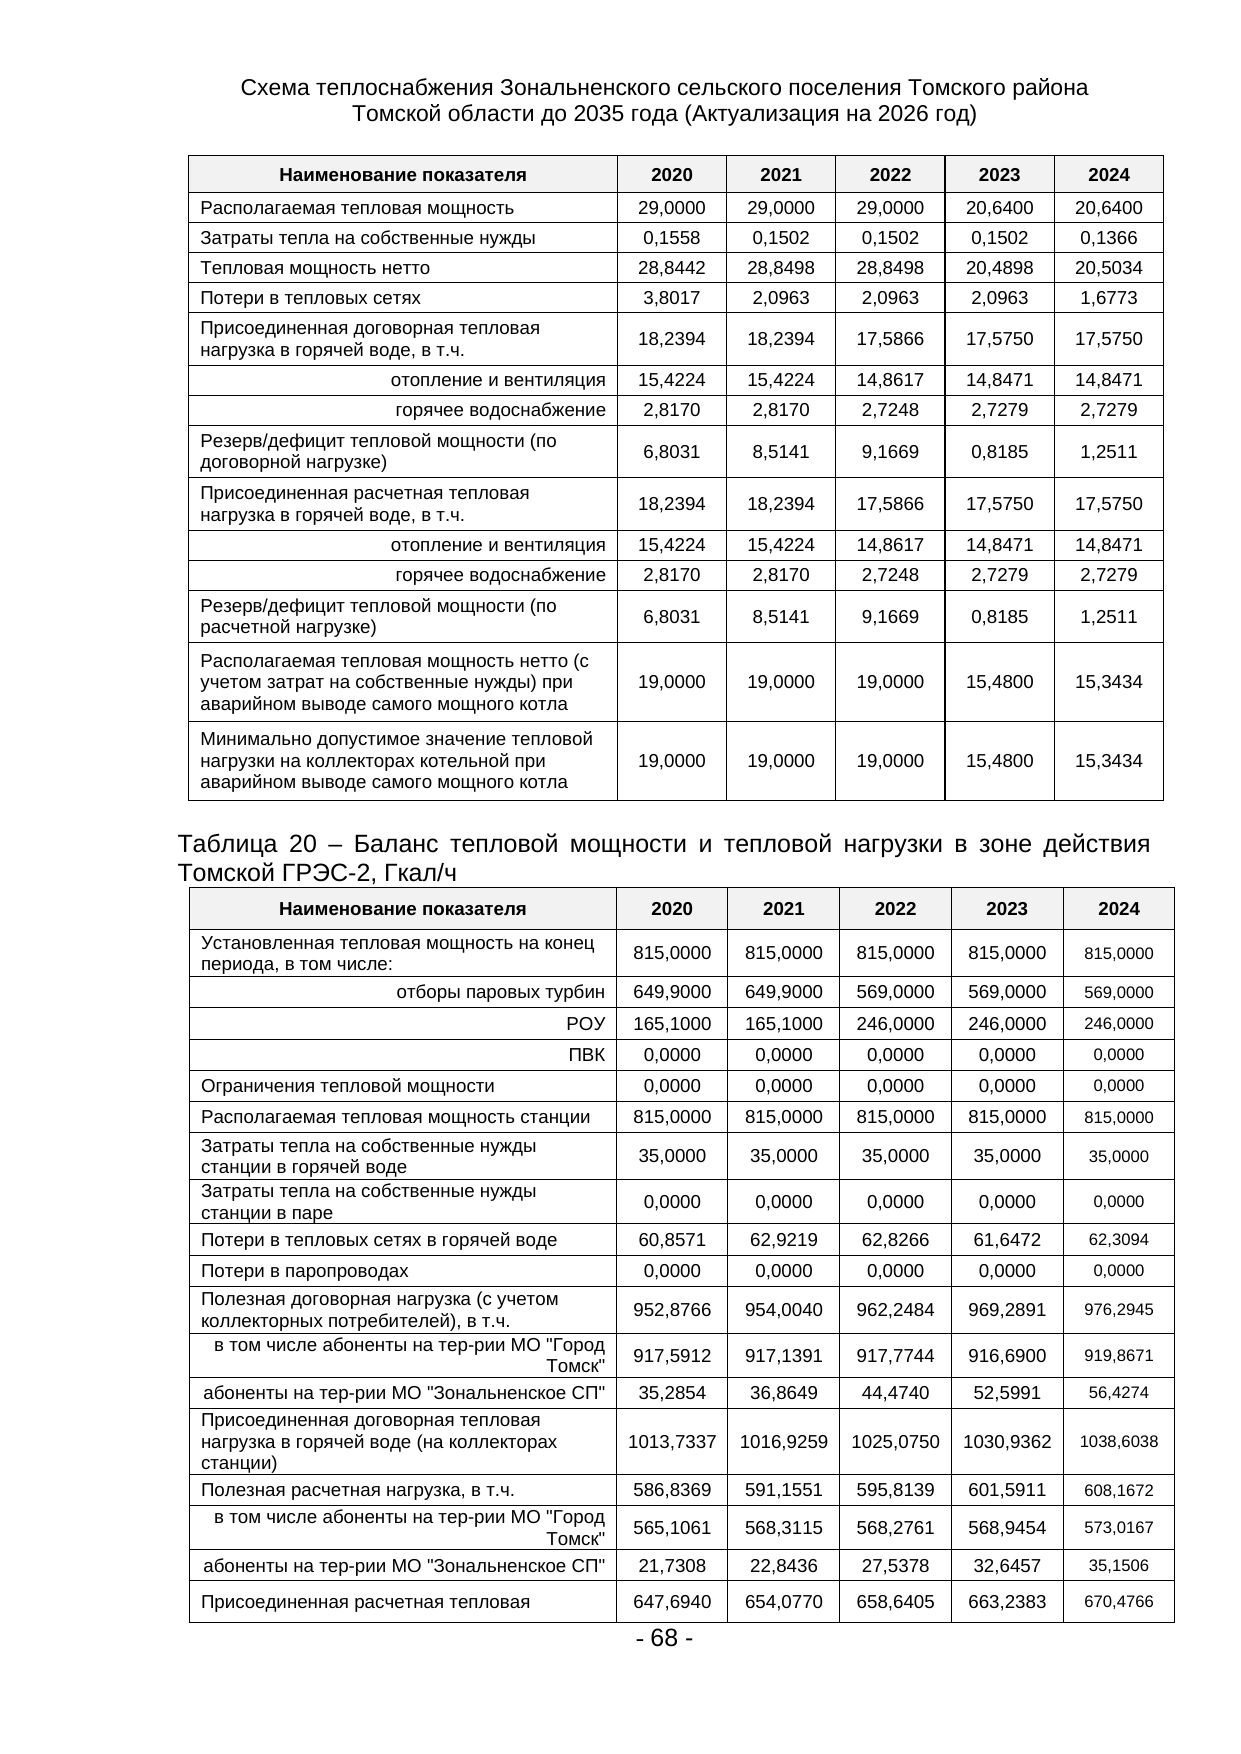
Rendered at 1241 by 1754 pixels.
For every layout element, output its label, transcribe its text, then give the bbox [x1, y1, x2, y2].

table_cell 0,0000 [617, 1180, 727, 1223]
table_cell горячее водоснабжение [189, 396, 617, 424]
table_cell 595,8139 [840, 1475, 951, 1505]
table_cell 0,1502 [946, 223, 1054, 252]
table_cell 0,0000 [728, 1180, 839, 1223]
table_cell 19,0000 [836, 722, 944, 799]
table_cell 815,0000 [1064, 930, 1174, 976]
table_cell 246,0000 [1064, 1008, 1174, 1038]
table_cell 15,4224 [618, 366, 726, 394]
table_cell 919,8671 [1064, 1334, 1174, 1377]
table_cell 35,0000 [840, 1133, 951, 1179]
table_cell 0,0000 [617, 1071, 727, 1101]
table_cell Располагаемая тепловая мощность [189, 193, 617, 222]
table_cell 0,0000 [1064, 1040, 1174, 1070]
table_header 2024 [1055, 156, 1163, 192]
table_cell 1,2511 [1055, 591, 1163, 642]
table_cell 569,0000 [840, 977, 951, 1007]
table_cell 815,0000 [1064, 1102, 1174, 1132]
table_cell 17,5750 [1055, 313, 1163, 364]
table_cell 15,4224 [618, 531, 726, 559]
table_cell 14,8617 [836, 366, 944, 394]
table_header 2021 [727, 156, 835, 192]
table_cell 20,6400 [946, 193, 1054, 222]
table_cell Резерв/дефицит тепловой мощности (по договорной нагрузке) [189, 426, 617, 477]
table_cell в том числе абоненты на тер-рии МО "Город Томск" [190, 1334, 616, 1377]
table_cell 568,2761 [840, 1506, 951, 1549]
table_header 2021 [728, 888, 839, 929]
table_cell 0,0000 [952, 1180, 1063, 1223]
table_cell 32,6457 [952, 1550, 1063, 1580]
table_cell 35,1506 [1064, 1550, 1174, 1580]
table_cell 2,8170 [618, 561, 726, 589]
table_header 2024 [1064, 888, 1174, 929]
table_cell 8,5141 [727, 426, 835, 477]
table_cell 815,0000 [617, 1102, 727, 1132]
table_cell 0,0000 [617, 1040, 727, 1070]
table_cell 61,6472 [952, 1224, 1063, 1254]
table_cell Потери в тепловых сетях в горячей воде [190, 1224, 616, 1254]
table_cell 3,8017 [618, 283, 726, 312]
table_cell Потери в паропроводах [190, 1256, 616, 1286]
table_cell 1038,6038 [1064, 1409, 1174, 1474]
table_cell 815,0000 [728, 930, 839, 976]
table_cell 654,0770 [728, 1581, 839, 1622]
table_cell 0,8185 [946, 591, 1054, 642]
table_cell Минимально допустимое значение тепловой нагрузки на коллекторах котельной при аварийном выводе самого мощного котла [189, 722, 617, 799]
table_cell 35,0000 [617, 1133, 727, 1179]
table_cell Располагаемая тепловая мощность нетто (с учетом затрат на собственные нужды) при аварийном выводе самого мощного котла [189, 643, 617, 721]
table_cell 17,5866 [836, 313, 944, 364]
table_cell 0,0000 [952, 1040, 1063, 1070]
table_cell 0,1502 [836, 223, 944, 252]
table_cell 647,6940 [617, 1581, 727, 1622]
table_cell 6,8031 [618, 426, 726, 477]
table_cell 20,5034 [1055, 253, 1163, 282]
table_cell 29,0000 [618, 193, 726, 222]
table_cell 246,0000 [952, 1008, 1063, 1038]
table_cell 2,7279 [1055, 561, 1163, 589]
table_cell 29,0000 [836, 193, 944, 222]
table_cell 15,3434 [1055, 722, 1163, 799]
table_cell 165,1000 [728, 1008, 839, 1038]
table_cell 60,8571 [617, 1224, 727, 1254]
table_cell 569,0000 [952, 977, 1063, 1007]
table_cell 35,0000 [1064, 1133, 1174, 1179]
table_cell 0,0000 [1064, 1256, 1174, 1286]
table_cell 2,7279 [946, 396, 1054, 424]
table_cell Присоединенная договорная тепловая нагрузка в горячей воде, в т.ч. [189, 313, 617, 364]
table_cell 0,0000 [952, 1256, 1063, 1286]
table_header 2022 [836, 156, 944, 192]
table_header 2020 [617, 888, 727, 929]
table_cell 14,8471 [1055, 531, 1163, 559]
table_cell 35,0000 [728, 1133, 839, 1179]
table_cell горячее водоснабжение [189, 561, 617, 589]
table_cell 2,7279 [946, 561, 1054, 589]
table_cell 649,9000 [617, 977, 727, 1007]
table_cell Потери в тепловых сетях [189, 283, 617, 312]
table_cell 28,8498 [836, 253, 944, 282]
table_cell 0,0000 [728, 1071, 839, 1101]
table_cell 815,0000 [728, 1102, 839, 1132]
table_cell 9,1669 [836, 591, 944, 642]
table_cell 1025,0750 [840, 1409, 951, 1474]
table_cell 18,2394 [727, 478, 835, 529]
table_cell 14,8471 [946, 366, 1054, 394]
table_header 2023 [952, 888, 1063, 929]
table_cell 568,3115 [728, 1506, 839, 1549]
table_cell 976,2945 [1064, 1287, 1174, 1333]
table_cell Затраты тепла на собственные нужды станции в паре [190, 1180, 616, 1223]
table_cell 954,0040 [728, 1287, 839, 1333]
table_cell 815,0000 [952, 1102, 1063, 1132]
table_cell 165,1000 [617, 1008, 727, 1038]
table_cell 28,8498 [727, 253, 835, 282]
table_cell Ограничения тепловой мощности [190, 1071, 616, 1101]
table_header 2023 [946, 156, 1054, 192]
table_cell 815,0000 [952, 930, 1063, 976]
table_cell 568,9454 [952, 1506, 1063, 1549]
table_cell абоненты на тер-рии МО "Зональненское СП" [190, 1550, 616, 1580]
table_cell 15,4224 [727, 531, 835, 559]
table_cell 19,0000 [836, 643, 944, 721]
table_cell 917,7744 [840, 1334, 951, 1377]
table_cell отборы паровых турбин [190, 977, 616, 1007]
table_cell 670,4766 [1064, 1581, 1174, 1622]
table_cell 2,0963 [727, 283, 835, 312]
table_cell 15,4800 [946, 722, 1054, 799]
table_cell 19,0000 [618, 722, 726, 799]
table_cell абоненты на тер-рии МО "Зональненское СП" [190, 1378, 616, 1408]
table_cell Располагаемая тепловая мощность станции [190, 1102, 616, 1132]
table_cell 18,2394 [618, 313, 726, 364]
table_cell 569,0000 [1064, 977, 1174, 1007]
table_cell 2,0963 [836, 283, 944, 312]
table_cell 17,5750 [946, 313, 1054, 364]
table_cell 0,1502 [727, 223, 835, 252]
table_cell 663,2383 [952, 1581, 1063, 1622]
table_cell 62,9219 [728, 1224, 839, 1254]
table_cell 62,3094 [1064, 1224, 1174, 1254]
table_cell 21,7308 [617, 1550, 727, 1580]
table_cell 815,0000 [840, 930, 951, 976]
table_cell 62,8266 [840, 1224, 951, 1254]
table_cell 14,8471 [1055, 366, 1163, 394]
table_cell 2,8170 [727, 561, 835, 589]
table_cell 15,4224 [727, 366, 835, 394]
table_cell 19,0000 [727, 722, 835, 799]
table_cell Присоединенная договорная тепловая нагрузка в горячей воде (на коллекторах станции) [190, 1409, 616, 1474]
table_cell 36,8649 [728, 1378, 839, 1408]
table_cell отопление и вентиляция [189, 531, 617, 559]
table_cell 56,4274 [1064, 1378, 1174, 1408]
table_cell Затраты тепла на собственные нужды [189, 223, 617, 252]
table_cell 586,8369 [617, 1475, 727, 1505]
table_header 2022 [840, 888, 951, 929]
table_cell 20,4898 [946, 253, 1054, 282]
table_cell 35,0000 [952, 1133, 1063, 1179]
table_cell 9,1669 [836, 426, 944, 477]
table_cell 601,5911 [952, 1475, 1063, 1505]
table_cell 0,0000 [617, 1256, 727, 1286]
table_cell 29,0000 [727, 193, 835, 222]
table_cell 916,6900 [952, 1334, 1063, 1377]
table_cell 2,8170 [618, 396, 726, 424]
table_cell 917,5912 [617, 1334, 727, 1377]
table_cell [190, 1581, 616, 1622]
table_cell 0,0000 [840, 1256, 951, 1286]
table_cell 0,0000 [728, 1256, 839, 1286]
table_cell 44,4740 [840, 1378, 951, 1408]
table_cell Установленная тепловая мощность на конец периода, в том числе: [190, 930, 616, 976]
table_cell 18,2394 [727, 313, 835, 364]
table_cell 2,7248 [836, 561, 944, 589]
table_cell 0,0000 [840, 1180, 951, 1223]
table_cell 28,8442 [618, 253, 726, 282]
table_cell 22,8436 [728, 1550, 839, 1580]
table_cell 658,6405 [840, 1581, 951, 1622]
table_cell 0,1558 [618, 223, 726, 252]
table_cell 565,1061 [617, 1506, 727, 1549]
table_cell Присоединенная расчетная тепловая нагрузка в горячей воде, в т.ч. [189, 478, 617, 529]
table_cell 952,8766 [617, 1287, 727, 1333]
table_cell 27,5378 [840, 1550, 951, 1580]
table_cell РОУ [190, 1008, 616, 1038]
table_cell 2,7279 [1055, 396, 1163, 424]
table_cell 649,9000 [728, 977, 839, 1007]
table_cell 0,0000 [1064, 1180, 1174, 1223]
table_cell Тепловая мощность нетто [189, 253, 617, 282]
table_cell 0,0000 [952, 1071, 1063, 1101]
table_cell 969,2891 [952, 1287, 1063, 1333]
table_cell 2,8170 [727, 396, 835, 424]
table_cell 962,2484 [840, 1287, 951, 1333]
table_cell Полезная договорная нагрузка (с учетом коллекторных потребителей), в т.ч. [190, 1287, 616, 1333]
table_header Наименование показателя [190, 888, 616, 929]
text Таблица 20 – Баланс тепловой мощности и тепловой нагрузки в зоне действия Томской ГРЭС-2, Гкал/ч [177, 829, 1152, 887]
table_cell 815,0000 [617, 930, 727, 976]
table_cell 0,0000 [840, 1040, 951, 1070]
table_cell ПВК [190, 1040, 616, 1070]
table_cell 17,5750 [1055, 478, 1163, 529]
table_cell Полезная расчетная нагрузка, в т.ч. [190, 1475, 616, 1505]
table_cell 573,0167 [1064, 1506, 1174, 1549]
table_cell 2,0963 [946, 283, 1054, 312]
table_cell 15,3434 [1055, 643, 1163, 721]
table_cell 0,0000 [1064, 1071, 1174, 1101]
table_cell 19,0000 [727, 643, 835, 721]
table_cell 0,0000 [728, 1040, 839, 1070]
table_header Наименование показателя [189, 156, 617, 192]
table_cell 0,0000 [840, 1071, 951, 1101]
table_header 2020 [618, 156, 726, 192]
table_cell 1030,9362 [952, 1409, 1063, 1474]
table_cell 20,6400 [1055, 193, 1163, 222]
table_cell 1,6773 [1055, 283, 1163, 312]
table_cell 0,1366 [1055, 223, 1163, 252]
table_cell Резерв/дефицит тепловой мощности (по расчетной нагрузке) [189, 591, 617, 642]
table_cell 18,2394 [618, 478, 726, 529]
table_cell 14,8471 [946, 531, 1054, 559]
table_cell Затраты тепла на собственные нужды станции в горячей воде [190, 1133, 616, 1179]
table_cell 1013,7337 [617, 1409, 727, 1474]
table_cell 917,1391 [728, 1334, 839, 1377]
table_cell 2,7248 [836, 396, 944, 424]
table_cell 17,5866 [836, 478, 944, 529]
table_cell 246,0000 [840, 1008, 951, 1038]
table_cell 52,5991 [952, 1378, 1063, 1408]
table_cell 17,5750 [946, 478, 1054, 529]
table_cell отопление и вентиляция [189, 366, 617, 394]
table_cell 14,8617 [836, 531, 944, 559]
table_cell 815,0000 [840, 1102, 951, 1132]
table_cell 19,0000 [618, 643, 726, 721]
table_cell 0,8185 [946, 426, 1054, 477]
table_cell 608,1672 [1064, 1475, 1174, 1505]
table_cell 591,1551 [728, 1475, 839, 1505]
table_cell 1,2511 [1055, 426, 1163, 477]
table_cell 1016,9259 [728, 1409, 839, 1474]
table_cell 8,5141 [727, 591, 835, 642]
table_cell в том числе абоненты на тер-рии МО "Город Томск" [190, 1506, 616, 1549]
table_cell 6,8031 [618, 591, 726, 642]
table_cell 15,4800 [946, 643, 1054, 721]
table_cell 35,2854 [617, 1378, 727, 1408]
